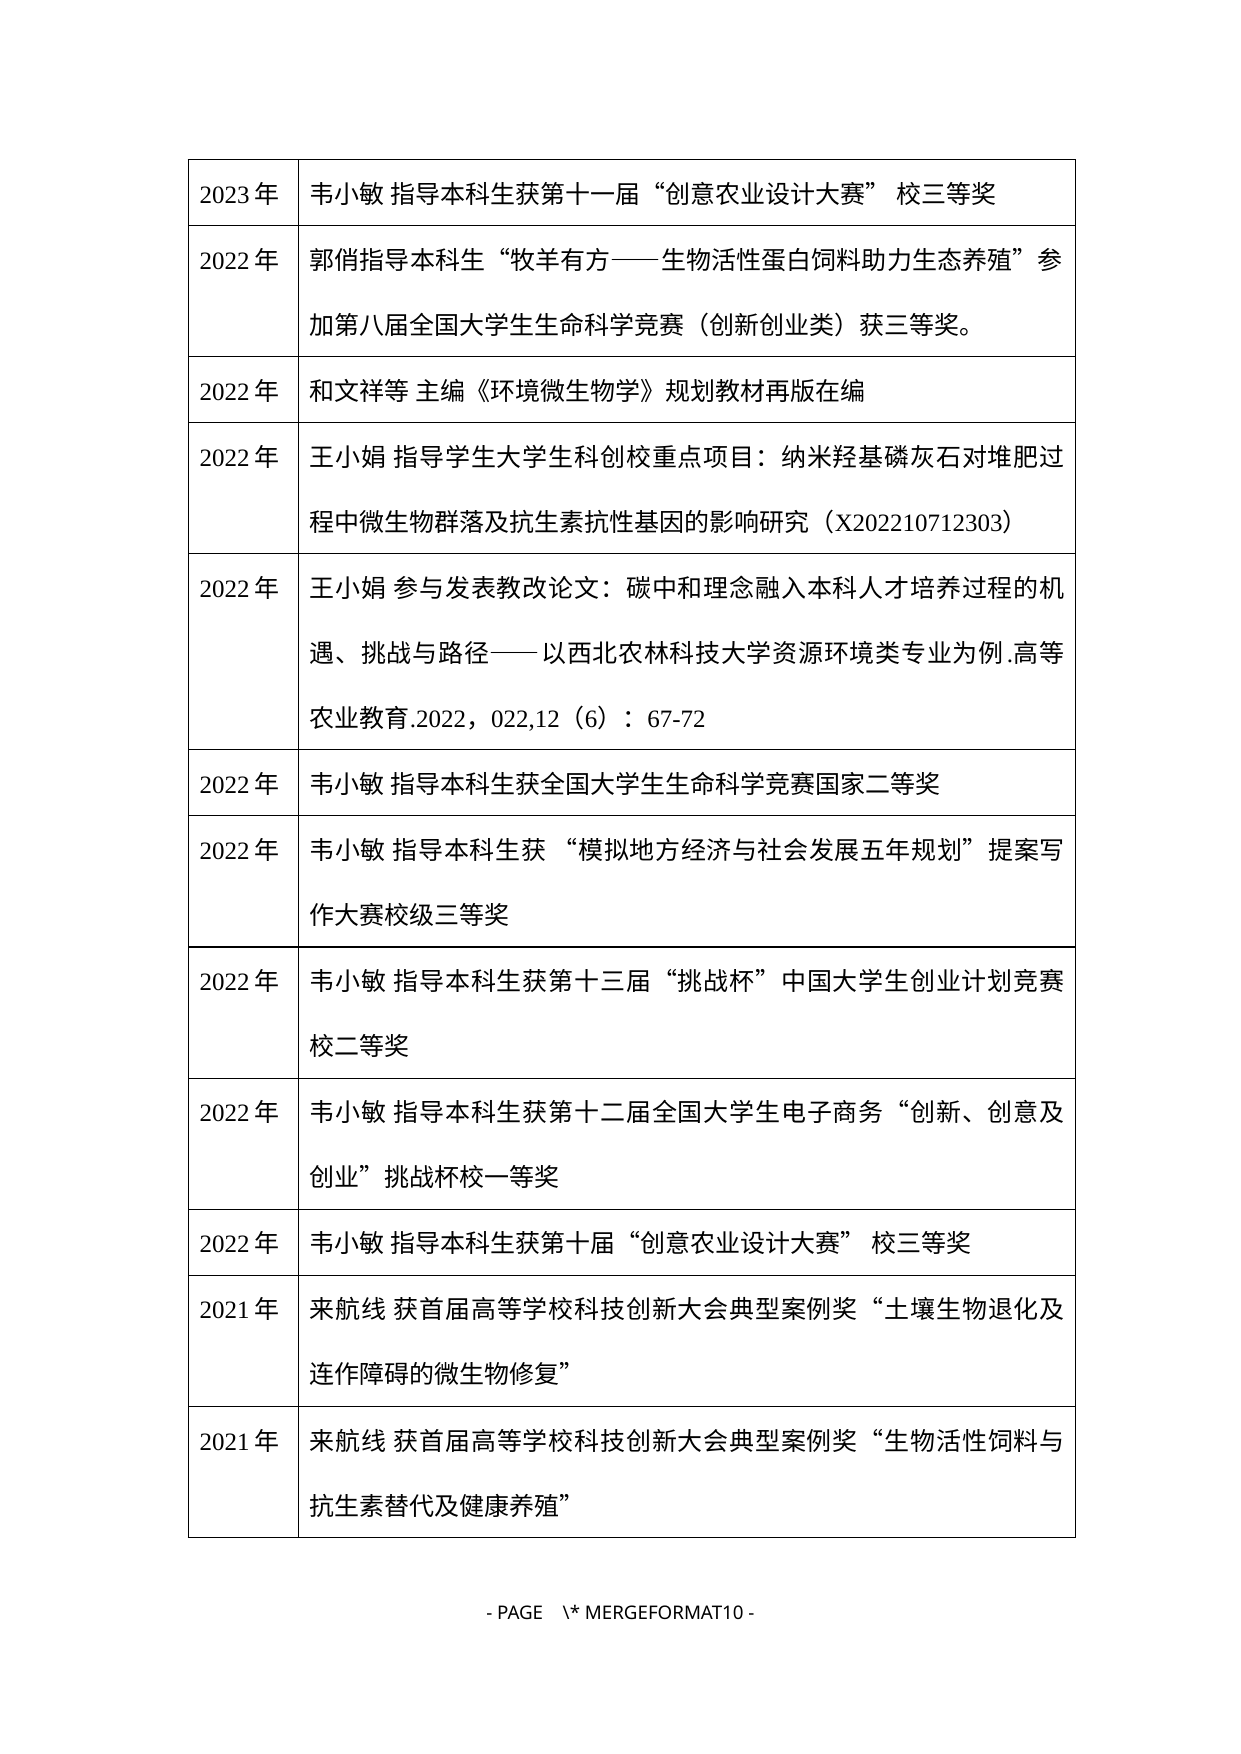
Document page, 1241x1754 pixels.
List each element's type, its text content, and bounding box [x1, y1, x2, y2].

table_cell 王小娟 参与发表教改论文：碳中和理念融入本科人才培养过程的机遇、挑战与路径——以西北农林科技大学资源环境类专业为例.高等农业教育.2022，022,12（6）：67-72 [299, 554, 1075, 749]
table_cell 韦小敏 指导本科生获 “模拟地方经济与社会发展五年规划”提案写作大赛校级三等奖 [299, 816, 1075, 946]
table_cell 2022年 [189, 357, 298, 422]
table_cell 韦小敏 指导本科生获全国大学生生命科学竞赛国家二等奖 [299, 750, 1075, 815]
table_cell 和文祥等 主编《环境微生物学》规划教材再版在编 [299, 357, 1075, 422]
table_cell 2022年 [189, 948, 298, 1077]
table_cell 2022年 [189, 1079, 298, 1208]
table_cell 2021年 [189, 1276, 298, 1406]
table_cell 郭俏指导本科生“牧羊有方——生物活性蛋白饲料助力生态养殖”参加第八届全国大学生生命科学竞赛（创新创业类）获三等奖。 [299, 226, 1075, 356]
table_cell 2022年 [189, 750, 298, 815]
table_cell 2022年 [189, 554, 298, 749]
table_cell 王小娟 指导学生大学生科创校重点项目：纳米羟基磷灰石对堆肥过程中微生物群落及抗生素抗性基因的影响研究（X202210712303） [299, 423, 1075, 553]
table_cell 2023年 [189, 160, 298, 225]
table_cell 韦小敏 指导本科生获第十三届“挑战杯”中国大学生创业计划竞赛校二等奖 [299, 948, 1075, 1077]
table_cell 韦小敏 指导本科生获第十一届“创意农业设计大赛” 校三等奖 [299, 160, 1075, 225]
table_cell 来航线 获首届高等学校科技创新大会典型案例奖“生物活性饲料与抗生素替代及健康养殖” [299, 1407, 1075, 1537]
table_cell 来航线 获首届高等学校科技创新大会典型案例奖“土壤生物退化及连作障碍的微生物修复” [299, 1276, 1075, 1406]
table_cell 韦小敏 指导本科生获第十届“创意农业设计大赛” 校三等奖 [299, 1210, 1075, 1274]
table_cell 韦小敏 指导本科生获第十二届全国大学生电子商务“创新、创意及创业”挑战杯校一等奖 [299, 1079, 1075, 1208]
table_cell 2022年 [189, 226, 298, 356]
table_cell 2022年 [189, 423, 298, 553]
table_cell 2021年 [189, 1407, 298, 1537]
table_cell 2022年 [189, 1210, 298, 1274]
table_cell 2022年 [189, 816, 298, 946]
